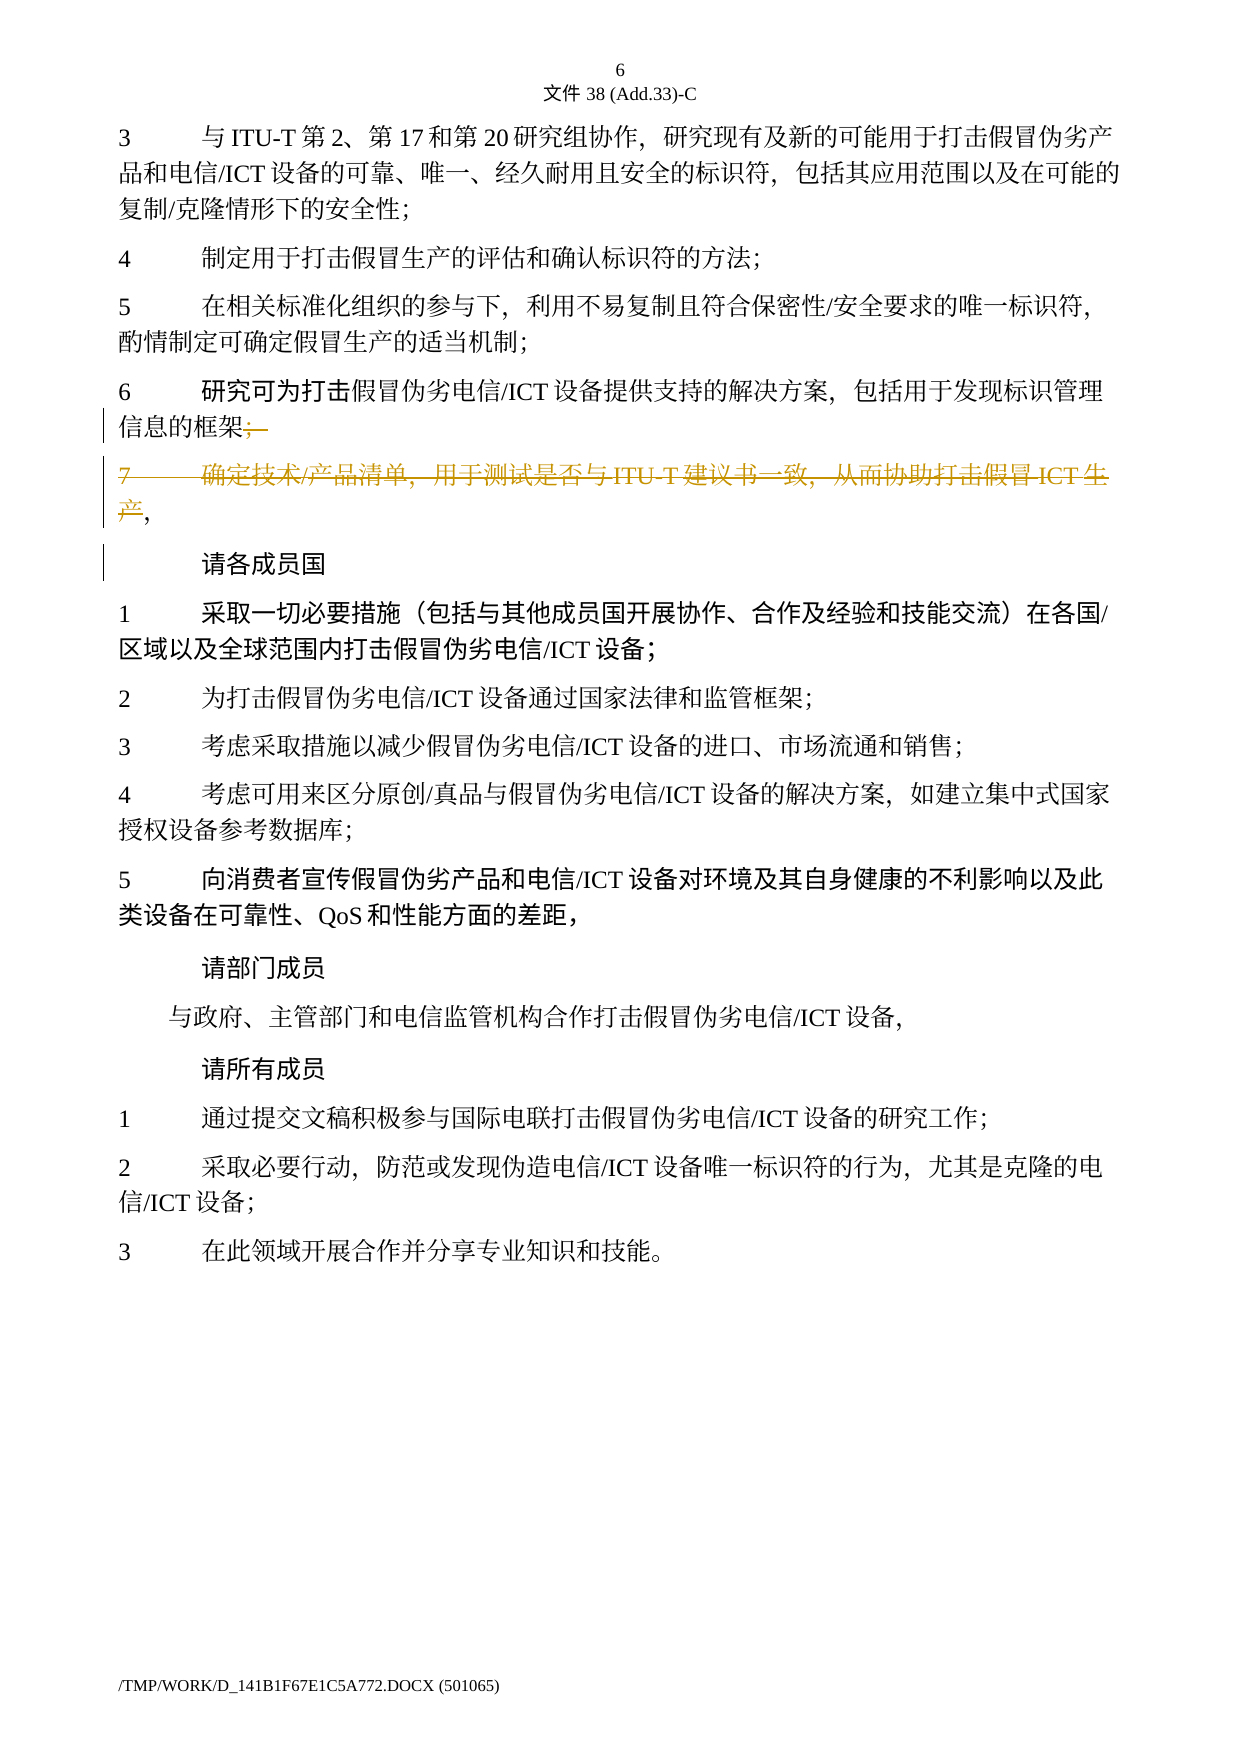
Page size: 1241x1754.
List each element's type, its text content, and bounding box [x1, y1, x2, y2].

text 请所有成员 [201, 1050, 1122, 1086]
text 2 为打击假冒伪劣电信/ICT设备通过国家法律和监管框架； [118, 678, 1122, 714]
text 3 与ITU-T第2、第17和第20研究组协作，研究现有及新的可能用于打击假冒伪劣产品和电信/ICT设备的可靠、唯一、经久耐用且安全的标识符，包括其应用范围以及在可能的复制/克隆情形下的安全性； [118, 118, 1122, 226]
text 请各成员国 [201, 544, 1122, 581]
text 5 在相关标准化组织的参与下，利用不易复制且符合保密性/安全要求的唯一标识符，酌情制定可确定假冒生产的适当机制； [118, 287, 1122, 359]
text 1 通过提交文稿积极参与国际电联打击假冒伪劣电信/ICT设备的研究工作； [118, 1099, 1122, 1135]
text 5 向消费者宣传假冒伪劣产品和电信/ICT设备对环境及其自身健康的不利影响以及此类设备在可靠性、QoS和性能方面的差距， [118, 859, 1122, 932]
text ， [118, 456, 1122, 528]
text 请部门成员 [201, 949, 1122, 985]
text 与政府、主管部门和电信监管机构合作打击假冒伪劣电信/ICT设备， [118, 997, 1122, 1033]
text 3 在此领域开展合作并分享专业知识和技能。 [118, 1232, 1122, 1267]
text 3 考虑采取措施以减少假冒伪劣电信/ICT设备的进口、市场流通和销售； [118, 727, 1122, 763]
text 1 采取一切必要措施（包括与其他成员国开展协作、合作及经验和技能交流）在各国/区域以及全球范围内打击假冒伪劣电信/ICT设备； [118, 593, 1122, 666]
text 2 采取必要行动，防范或发现伪造电信/ICT设备唯一标识符的行为，尤其是克隆的电信/ICT设备； [118, 1147, 1122, 1219]
text 4 考虑可用来区分原创/真品与假冒伪劣电信/ICT设备的解决方案，如建立集中式国家授权设备参考数据库； [118, 775, 1122, 847]
text 6 研究可为打击假冒伪劣电信/ICT设备提供支持的解决方案，包括用于发现标识管理信息的框架 [118, 371, 1122, 443]
text 4 制定用于打击假冒生产的评估和确认标识符的方法； [118, 238, 1122, 274]
